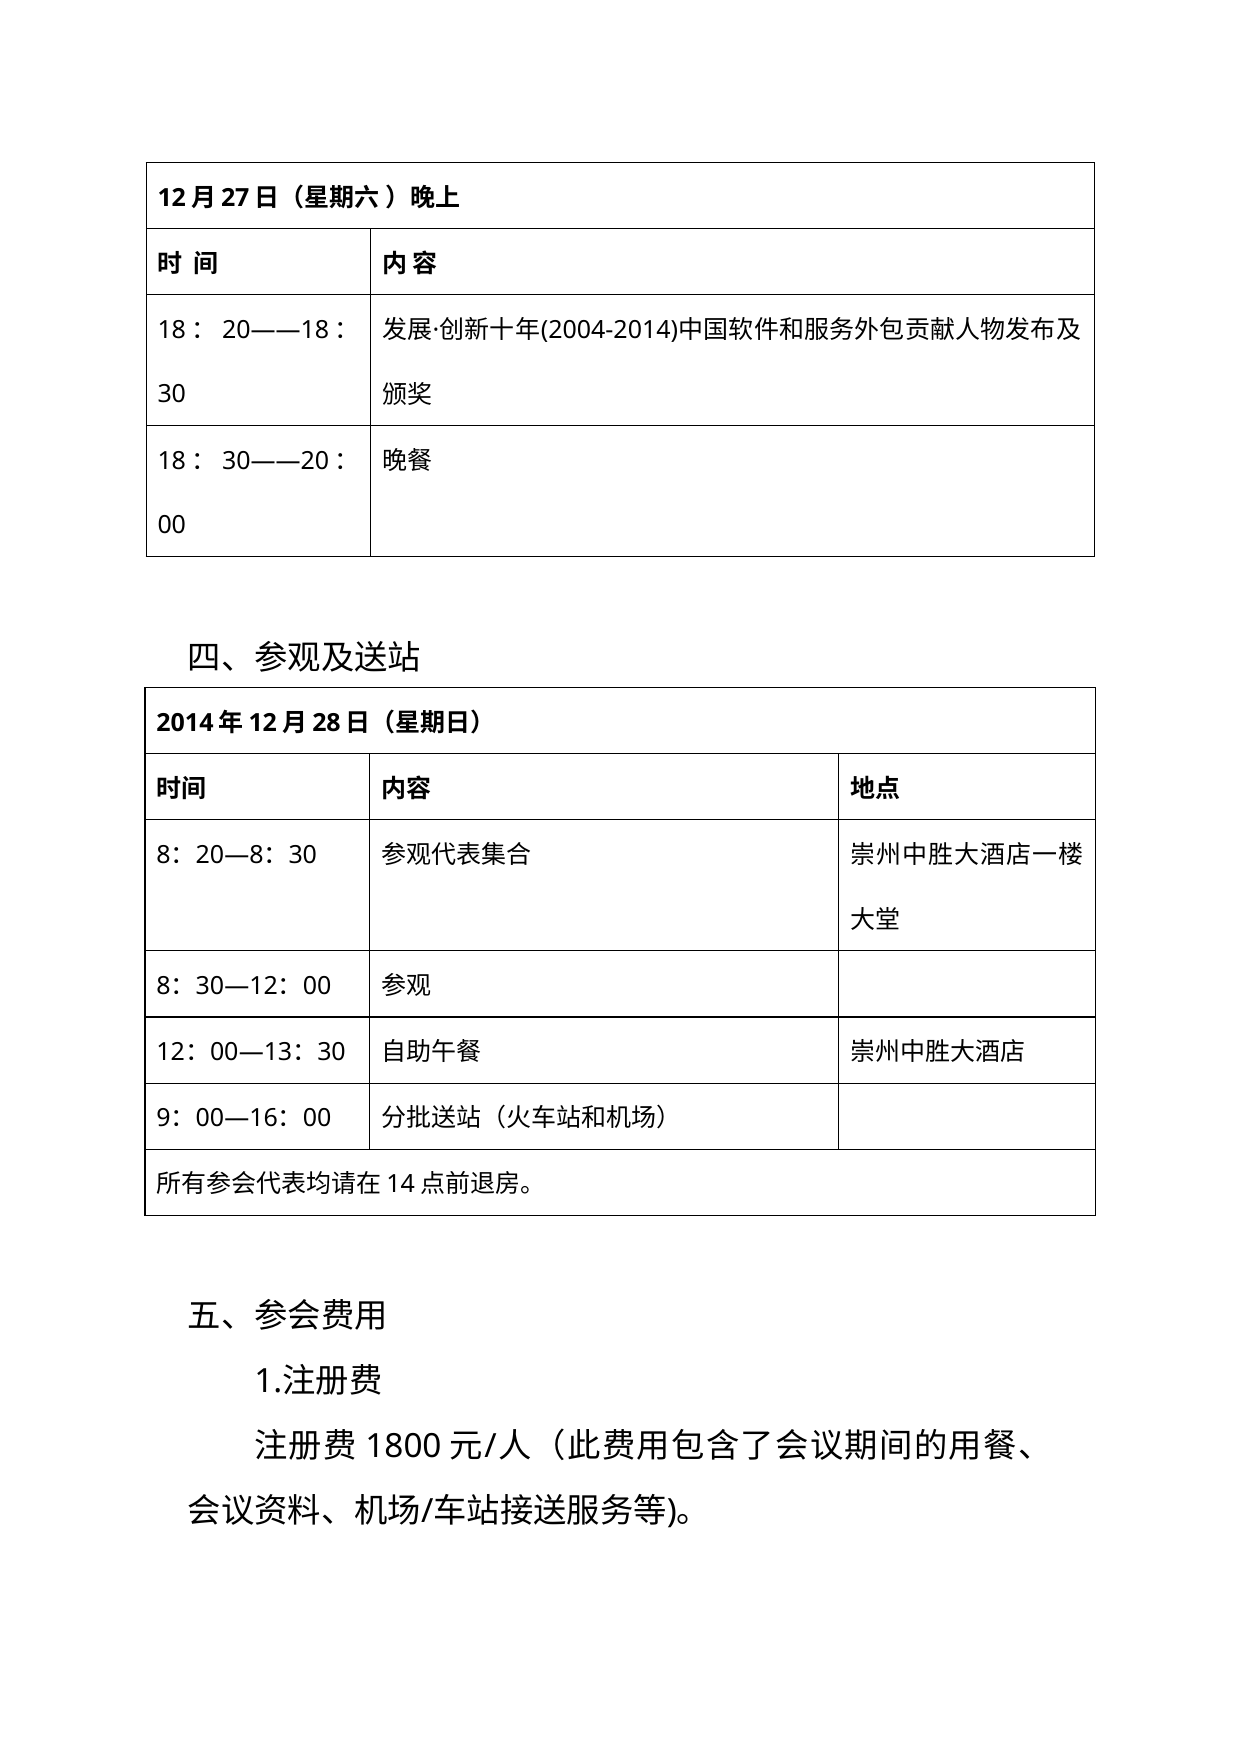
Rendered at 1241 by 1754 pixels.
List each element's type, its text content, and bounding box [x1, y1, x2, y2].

table_cell 内 容 [371, 229, 1094, 294]
table_cell 自助午餐 [370, 1018, 838, 1082]
table_header （星期日） [146, 688, 1095, 753]
table_cell [839, 1084, 1095, 1148]
table_cell 崇州中胜大酒店 [839, 1018, 1095, 1082]
table_cell 内容 [370, 754, 838, 819]
text 四、参观及送站 [187, 622, 1053, 687]
table_cell 所有参会代表均请在14点前退房。 [146, 1150, 1095, 1214]
table_cell [839, 951, 1095, 1016]
table_cell 参观代表集合 [370, 820, 838, 950]
table_cell 18：30——20：00 [147, 426, 370, 556]
text 五、参会费用 [187, 1281, 1053, 1346]
table_cell 9：00—16：00 [146, 1084, 369, 1148]
table_cell 18：20——18：30 [147, 295, 370, 425]
table_header （星期六 ）晚上 [147, 163, 1094, 228]
table_cell 时 间 [147, 229, 370, 294]
table_cell 晚餐 [371, 426, 1094, 556]
table_cell 崇州中胜大酒店一楼大堂 [839, 820, 1095, 950]
table_cell 时间 [146, 754, 369, 819]
text 注册费1800元/人（此费用包含了会议期间的用餐、会议资料、机场/车站接送服务等)。 [187, 1411, 1053, 1541]
table_cell 参观 [370, 951, 838, 1016]
table_cell 12：00—13：30 [146, 1018, 369, 1082]
table_cell 8：20—8：30 [146, 820, 369, 950]
table_cell 地点 [839, 754, 1095, 819]
table_cell 8：30—12：00 [146, 951, 369, 1016]
table_cell 发展·创新十年(2004-2014)中国软件和服务外包贡献人物发布及颁奖 [371, 295, 1094, 425]
text 1.注册费 [187, 1346, 1053, 1411]
table_cell 分批送站（火车站和机场） [370, 1084, 838, 1148]
